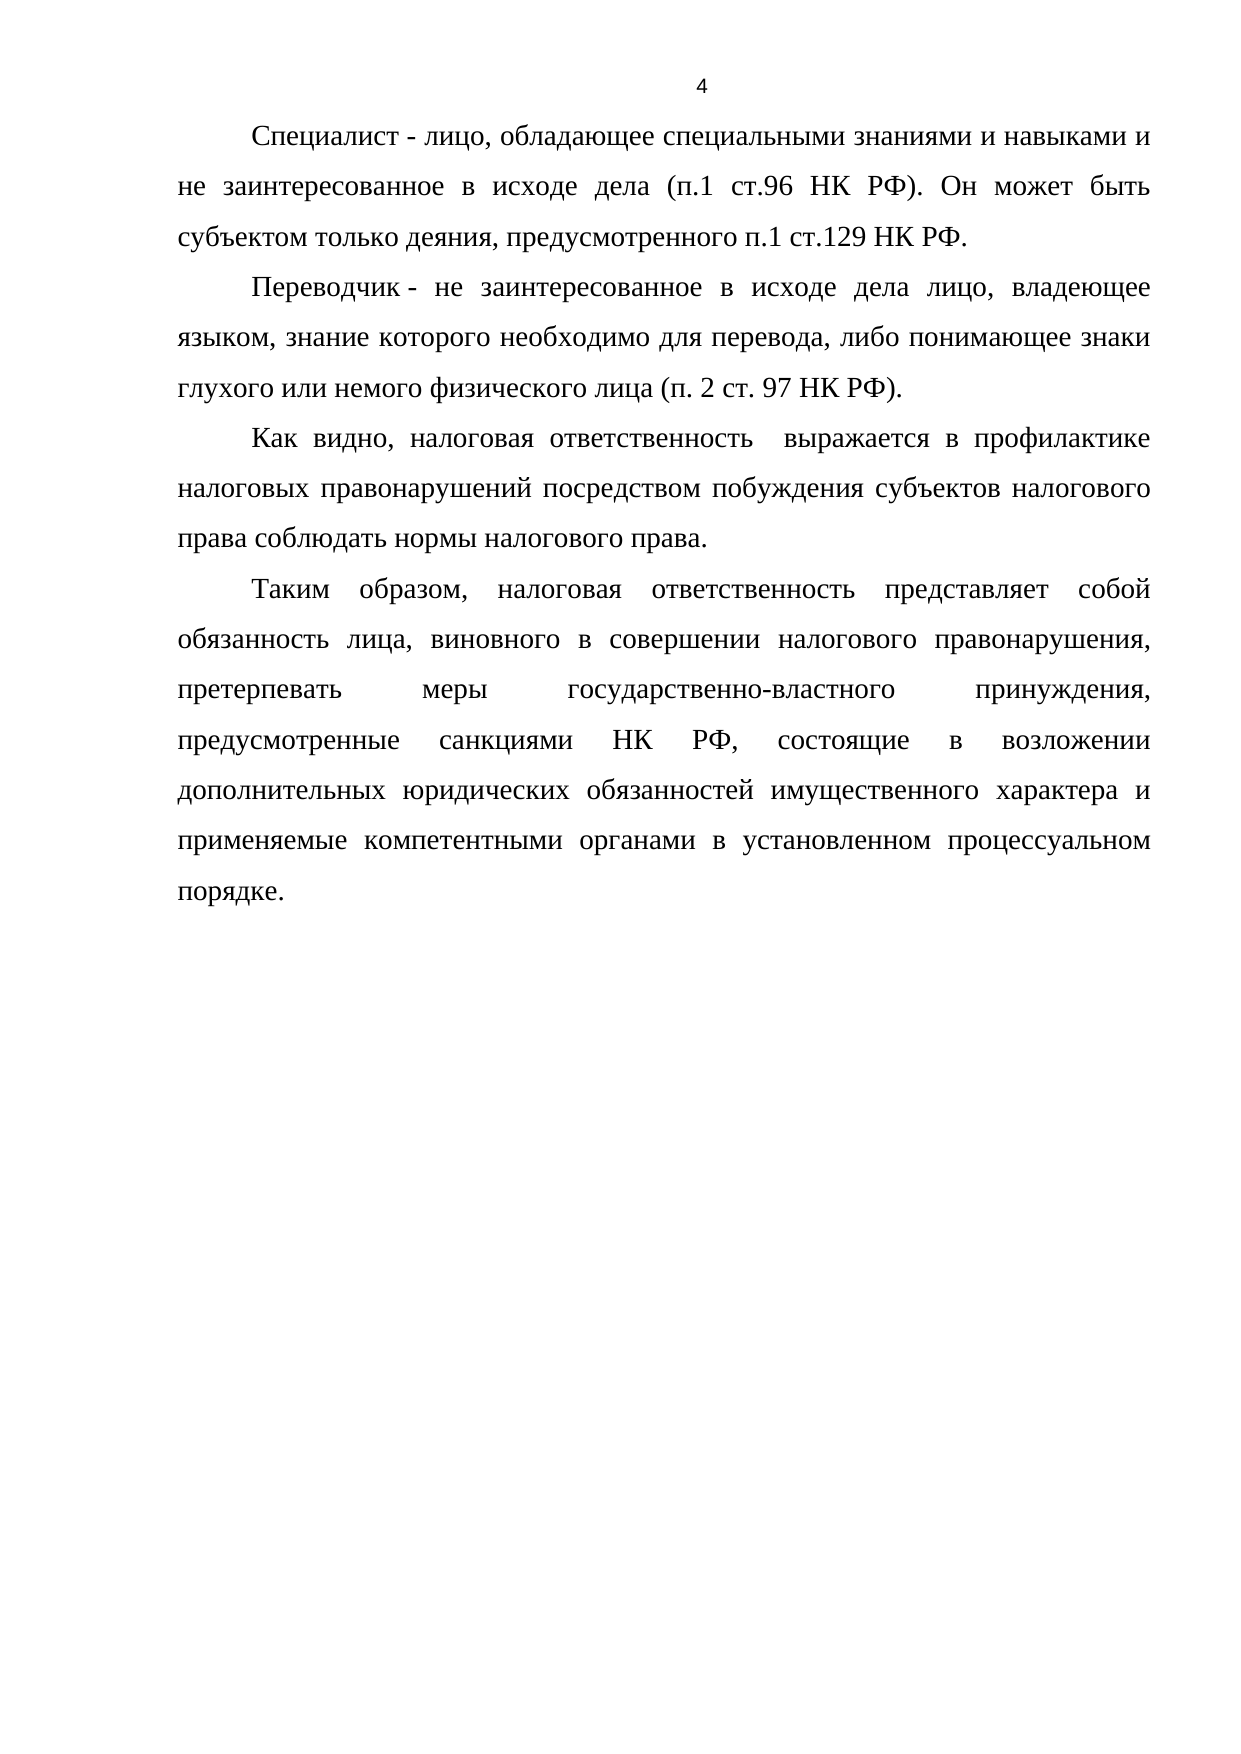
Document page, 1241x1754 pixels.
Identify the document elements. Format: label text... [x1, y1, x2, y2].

text Переводчик - не заинтересованное в исходе дела лицо, владеющее языком, знание которого необходимо для перевода, либо понимающее знаки глухого или немого физического лица (п. 2 ст. 97 НК РФ). [177, 269, 1152, 403]
text Как видно, налоговая ответственность выражается в профилактике налоговых правонарушений посредством побуждения субъектов налогового права соблюдать нормы налогового права. [177, 420, 1152, 554]
text Таким образом, налоговая ответственность представляет собой обязанность лица, виновного в совершении налогового правонарушения, претерпевать меры государственно-властного принуждения, предусмотренные санкциями НК РФ, состоящие в возложении дополнительных юридических обязанностей имущественного характера и применяемые компетентными органами в установленном процессуальном порядке. [177, 571, 1152, 906]
text Специалист - лицо, обладающее специальными знаниями и навыками и не заинтересованное в исходе дела (п.1 ст.96 НК РФ). Он может быть субъектом только деяния, предусмотренного п.1 ст.129 НК РФ. [177, 118, 1152, 252]
